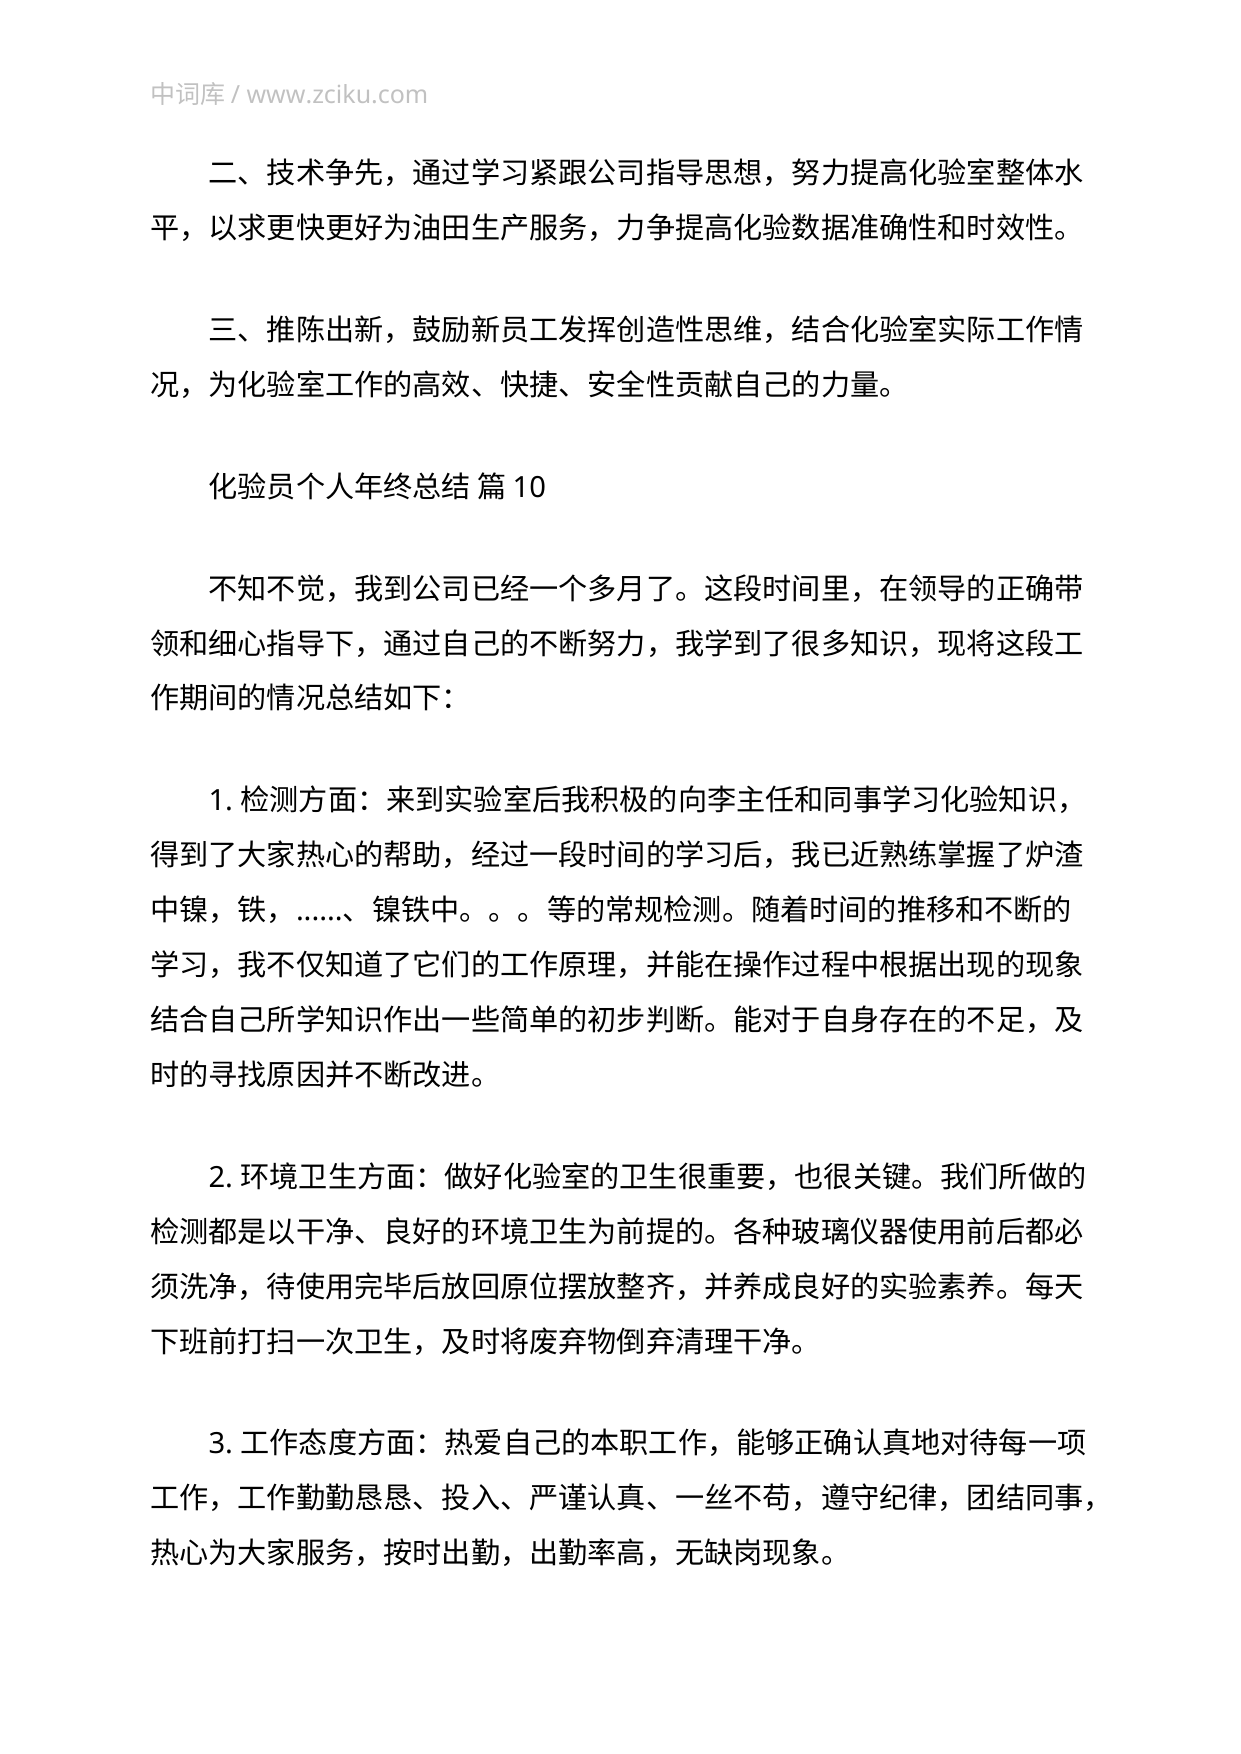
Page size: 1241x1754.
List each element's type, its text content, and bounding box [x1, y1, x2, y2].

text 二、技术争先，通过学习紧跟公司指导思想，努力提高化验室整体水平，以求更快更好为油田生产服务，力争提高化验数据准确性和时效性。 [150, 150, 1090, 247]
text 化验员个人年终总结 篇10 [150, 463, 1090, 506]
text 2. 环境卫生方面：做好化验室的卫生很重要，也很关键。我们所做的检测都是以干净、良好的环境卫生为前提的。各种玻璃仪器使用前后都必须洗净，待使用完毕后放回原位摆放整齐，并养成良好的实验素养。每天下班前打扫一次卫生，及时将废弃物倒弃清理干净。 [150, 1153, 1090, 1360]
text 1. 检测方面：来到实验室后我积极的向李主任和同事学习化验知识，得到了大家热心的帮助，经过一段时间的学习后，我已近熟练掌握了炉渣中镍，铁，......、镍铁中。。。等的常规检测。随着时间的推移和不断的学习，我不仅知道了它们的工作原理，并能在操作过程中根据出现的现象结合自己所学知识作出一些简单的初步判断。能对于自身存在的不足，及时的寻找原因并不断改进。 [150, 777, 1090, 1094]
text 3. 工作态度方面：热爱自己的本职工作，能够正确认真地对待每一项工作，工作勤勤恳恳、投入、严谨认真、一丝不苟，遵守纪律，团结同事，热心为大家服务，按时出勤，出勤率高，无缺岗现象。 [150, 1420, 1090, 1572]
text 不知不觉，我到公司已经一个多月了。这段时间里，在领导的正确带领和细心指导下，通过自己的不断努力，我学到了很多知识，现将这段工作期间的情况总结如下： [150, 565, 1090, 717]
text 三、推陈出新，鼓励新员工发挥创造性思维，结合化验室实际工作情况，为化验室工作的高效、快捷、安全性贡献自己的力量。 [150, 307, 1090, 404]
